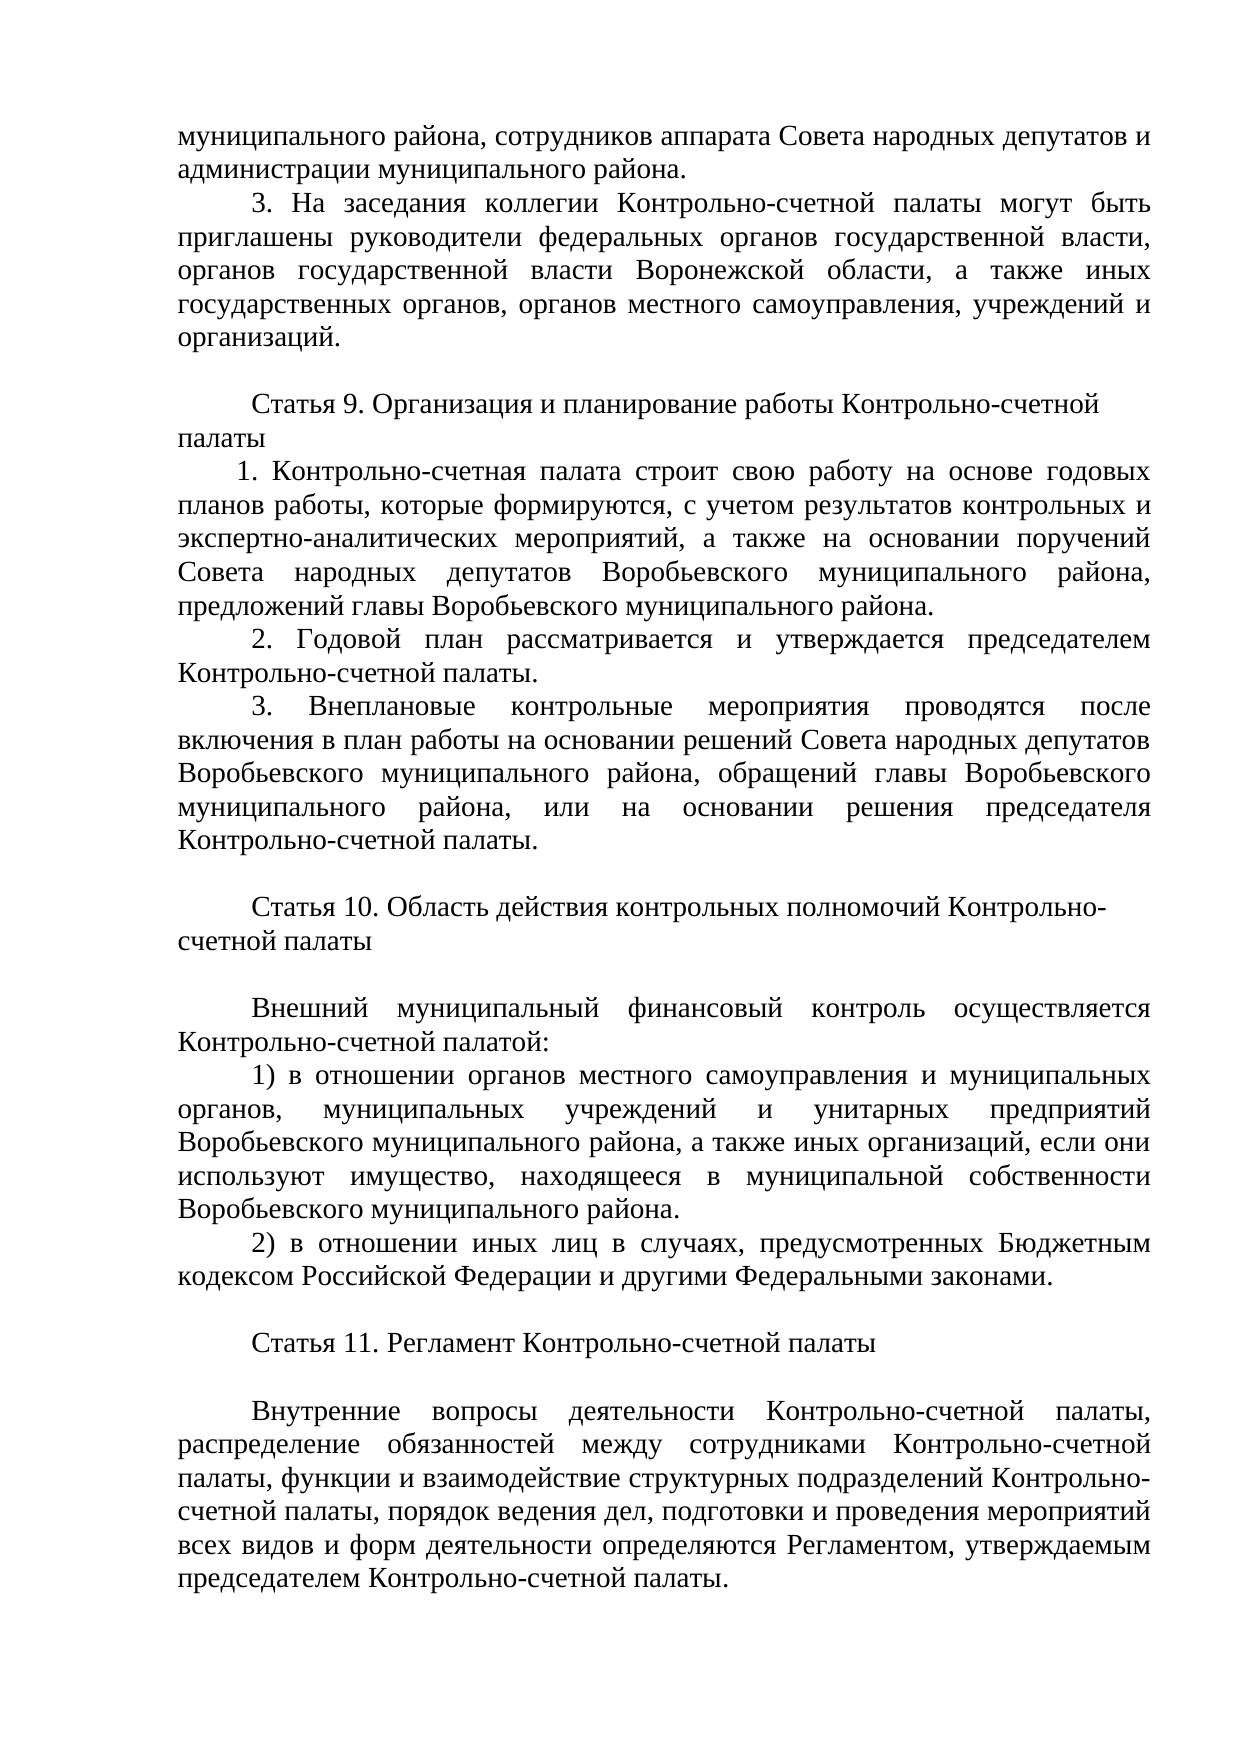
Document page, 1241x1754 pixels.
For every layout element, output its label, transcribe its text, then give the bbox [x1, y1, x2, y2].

text 2) в отношении иных лиц в случаях, предусмотренных Бюджетным кодексом Российской Федерации и другими Федеральными законами. [177, 1225, 1152, 1292]
text Внутренние вопросы деятельности Контрольно-счетной палаты, распределение обязанностей между сотрудниками Контрольно-счетной палаты, функции и взаимодействие структурных подразделений Контрольно-счетной палаты, порядок ведения дел, подготовки и проведения мероприятий всех видов и форм деятельности определяются Регламентом, утверждаемым председателем Контрольно-счетной палаты. [177, 1393, 1152, 1594]
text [177, 118, 1152, 185]
text 3. Внеплановые контрольные мероприятия проводятся после включения в план работы на основании решений Совета народных депутатов Воробьевского муниципального района, обращений главы Воробьевского муниципального района, или на основании решения председателя Контрольно-счетной палаты. [177, 688, 1152, 856]
text 3. На заседания коллегии Контрольно-счетной палаты могут быть приглашены руководители федеральных органов государственной власти, органов государственной власти Воронежской области, а также иных государственных органов, органов местного самоуправления, учреждений и организаций. [177, 185, 1152, 353]
text Статья 9. Организация и планирование работы Контрольно-счетной палаты [177, 386, 1152, 453]
text 1. Контрольно-счетная палата строит свою работу на основе годовых планов работы, которые формируются, с учетом результатов контрольных и экспертно-аналитических мероприятий, а также на основании поручений Совета народных депутатов Воробьевского муниципального района, предложений главы Воробьевского муниципального района. [177, 453, 1152, 621]
text 2. Годовой план рассматривается и утверждается председателем Контрольно-счетной палаты. [177, 621, 1152, 688]
text Статья 11. Регламент Контрольно-счетной палаты [177, 1326, 1152, 1359]
text Внешний муниципальный финансовый контроль осуществляется Контрольно-счетной палатой: [177, 990, 1152, 1057]
text 1) в отношении органов местного самоуправления и муниципальных органов, муниципальных учреждений и унитарных предприятий Воробьевского муниципального района, а также иных организаций, если они используют имущество, находящееся в муниципальной собственности Воробьевского муниципального района. [177, 1057, 1152, 1225]
text Статья 10. Область действия контрольных полномочий Контрольно-счетной палаты [177, 889, 1152, 957]
